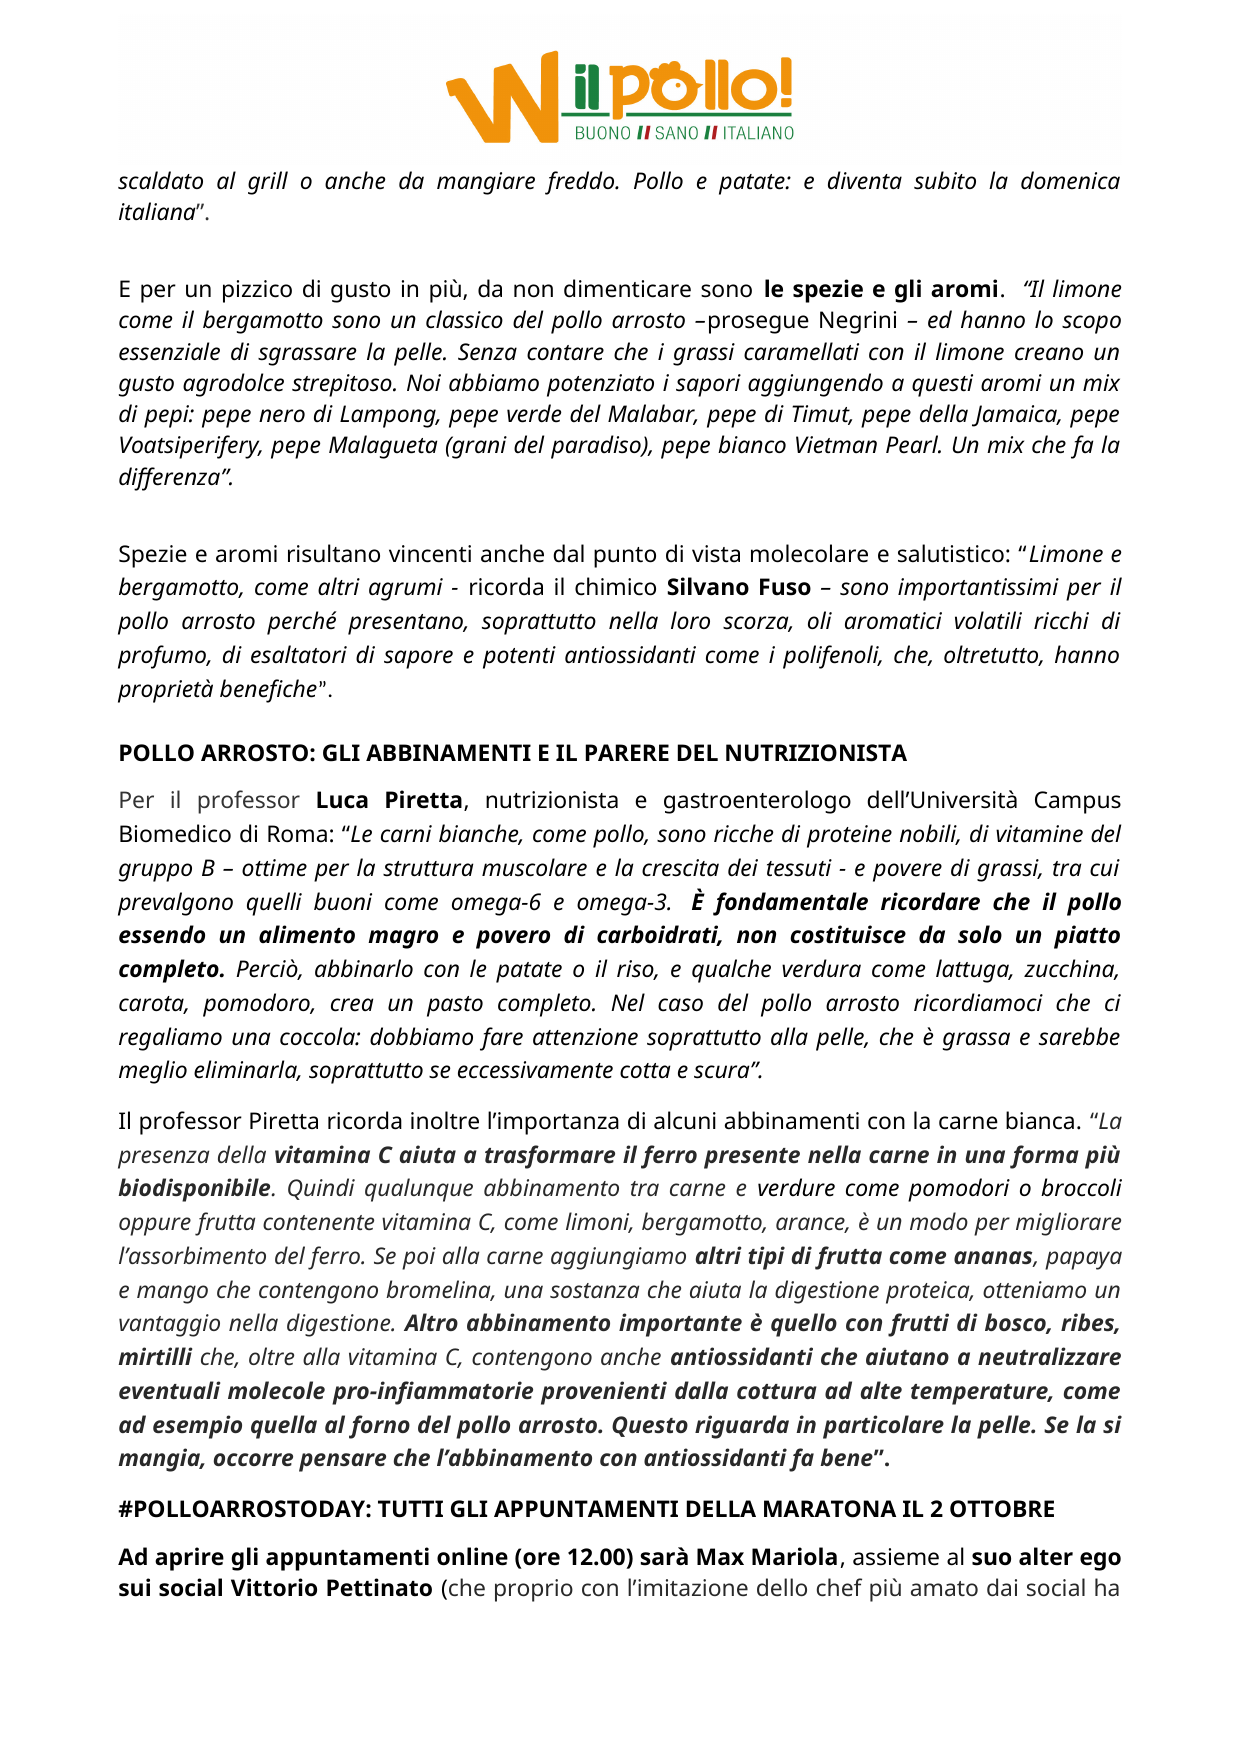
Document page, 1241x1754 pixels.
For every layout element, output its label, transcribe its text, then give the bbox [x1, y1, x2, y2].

text E per un pizzico di gusto in più, da non dimenticare sono le spezie e gli aromi. “Il limone come il bergamotto sono un classico del pollo arrosto –prosegue Negrini – ed hanno lo scopo essenziale di sgrassare la pelle. Senza contare che i grassi caramellati con il limone creano un gusto agrodolce strepitoso. Noi abbiamo potenziato i sapori aggiungendo a questi aromi un mix di pepi: pepe nero di Lampong, pepe verde del Malabar, pepe di Timut, pepe della Jamaica, pepe Voatsiperifery, pepe Malagueta (grani del paradiso), pepe bianco Vietman Pearl. Un mix che fa la differenza”. [118, 273, 1122, 492]
picture [118, 14, 1123, 165]
text Spezie e aromi risultano vincenti anche dal punto di vista molecolare e salutistico: “Limone e bergamotto, come altri agrumi - ricorda il chimico Silvano Fuso – sono importantissimi per il pollo arrosto perché presentano, soprattutto nella loro scorza, oli aromatici volatili ricchi di profumo, di esaltatori di sapore e potenti antiossidanti come i polifenoli, che, oltretutto, hanno proprietà benefiche”. [118, 538, 1122, 704]
text #POLLOARROSTODAY: TUTTI GLI APPUNTAMENTI DELLA MARATONA IL 2 OTTOBRE [118, 1493, 1122, 1524]
text Per il professor Luca Piretta, nutrizionista e gastroenterologo dell’Università Campus Biomedico di Roma: “Le carni bianche, come pollo, sono ricche di proteine nobili, di vitamine del gruppo B – ottime per la struttura muscolare e la crescita dei tessuti - e povere di grassi, tra cui prevalgono quelli buoni come omega-6 e omega-3. È fondamentale ricordare che il pollo essendo un alimento magro e povero di carboidrati, non costituisce da solo un piatto completo. Perciò, abbinarlo con le patate o il riso, e qualche verdura come lattuga, zucchina, carota, pomodoro, crea un pasto completo. Nel caso del pollo arrosto ricordiamoci che ci regaliamo una coccola: dobbiamo fare attenzione soprattutto alla pelle, che è grassa e sarebbe meglio eliminarla, soprattutto se eccessivamente cotta e scura”. [118, 784, 1122, 1086]
text POLLO ARROSTO: GLI ABBINAMENTI E IL PARERE DEL NUTRIZIONISTA [118, 737, 1122, 768]
